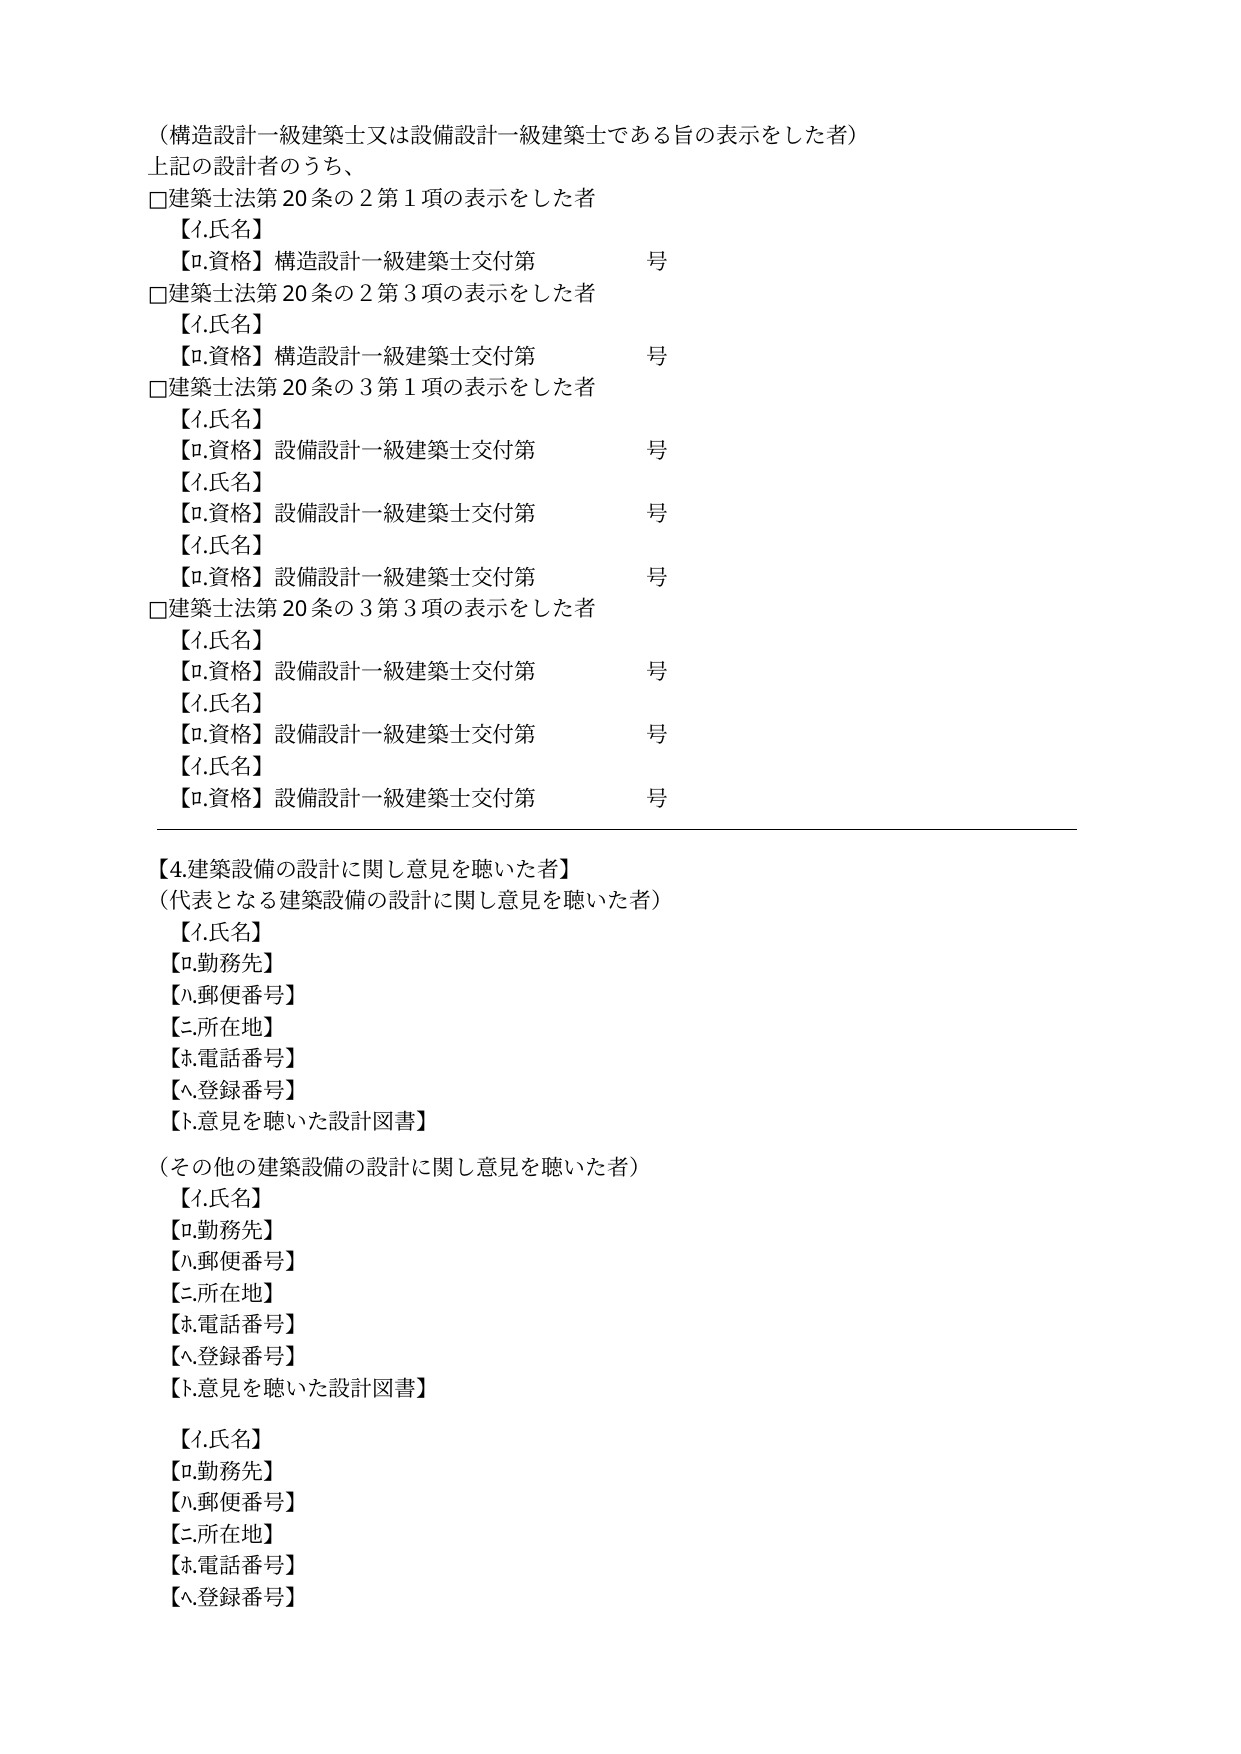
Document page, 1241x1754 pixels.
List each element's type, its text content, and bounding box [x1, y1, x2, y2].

text 【ﾆ.所在地】 [148, 1276, 1092, 1308]
text （代表となる建築設備の設計に関し意見を聴いた者） [148, 884, 1092, 915]
text 【ｲ.氏名】 [148, 465, 1092, 497]
text 【ﾛ.勤務先】 [148, 1454, 1092, 1486]
text 【ﾛ.資格】構造設計一級建築士交付第 号 [148, 339, 1092, 370]
text 【ﾛ.資格】設備設計一級建築士交付第 号 [148, 654, 1092, 686]
text 【ﾛ.資格】設備設計一級建築士交付第 号 [148, 560, 1092, 591]
text 【ｲ.氏名】 [148, 749, 1092, 781]
text □建築士法第20条の３第１項の表示をした者 [148, 370, 1092, 402]
text 【ﾊ.郵便番号】 [148, 1244, 1092, 1276]
text 【ﾄ.意見を聴いた設計図書】 [148, 1371, 1092, 1402]
text 【ｲ.氏名】 [148, 915, 1092, 947]
text 【ﾎ.電話番号】 [148, 1041, 1092, 1073]
text 【ｲ.氏名】 [148, 623, 1092, 654]
text 【ﾛ.勤務先】 [148, 1213, 1092, 1244]
text 【ﾛ.資格】設備設計一級建築士交付第 号 [148, 718, 1092, 749]
text 【ﾛ.勤務先】 [148, 947, 1092, 978]
text 【ﾛ.資格】設備設計一級建築士交付第 号 [148, 433, 1092, 465]
text 【ﾊ.郵便番号】 [148, 1486, 1092, 1517]
text 【ﾛ.資格】設備設計一級建築士交付第 号 [148, 781, 1092, 812]
text 【4.建築設備の設計に関し意見を聴いた者】 [148, 852, 1092, 884]
text 【ﾊ.郵便番号】 [148, 978, 1092, 1010]
text 【ﾄ.意見を聴いた設計図書】 [148, 1104, 1092, 1136]
text 【ﾆ.所在地】 [148, 1010, 1092, 1041]
text 【ﾛ.資格】構造設計一級建築士交付第 号 [148, 244, 1092, 276]
text 【ﾍ.登録番号】 [148, 1580, 1092, 1612]
text □建築士法第20条の３第３項の表示をした者 [148, 591, 1092, 623]
text （構造設計一級建築士又は設備設計一級建築士である旨の表示をした者） [148, 118, 1092, 149]
text 【ﾍ.登録番号】 [148, 1339, 1092, 1371]
text 【ｲ.氏名】 [148, 307, 1092, 339]
text 【ｲ.氏名】 [148, 528, 1092, 560]
text 【ﾍ.登録番号】 [148, 1073, 1092, 1104]
text 【ｲ.氏名】 [148, 1412, 1092, 1454]
text 【ﾎ.電話番号】 [148, 1308, 1092, 1339]
text 【ﾆ.所在地】 [148, 1517, 1092, 1549]
text 【ｲ.氏名】 [148, 1181, 1092, 1213]
text 【ﾛ.資格】設備設計一級建築士交付第 号 [148, 497, 1092, 528]
text 【ﾎ.電話番号】 [148, 1549, 1092, 1580]
text （その他の建築設備の設計に関し意見を聴いた者） [148, 1146, 1092, 1181]
text □建築士法第20条の２第１項の表示をした者 [148, 181, 1092, 213]
text □建築士法第20条の２第３項の表示をした者 [148, 276, 1092, 307]
text 【ｲ.氏名】 [148, 686, 1092, 718]
text 【ｲ.氏名】 [148, 402, 1092, 433]
text 上記の設計者のうち、 [148, 149, 1092, 181]
text 【ｲ.氏名】 [148, 213, 1092, 244]
